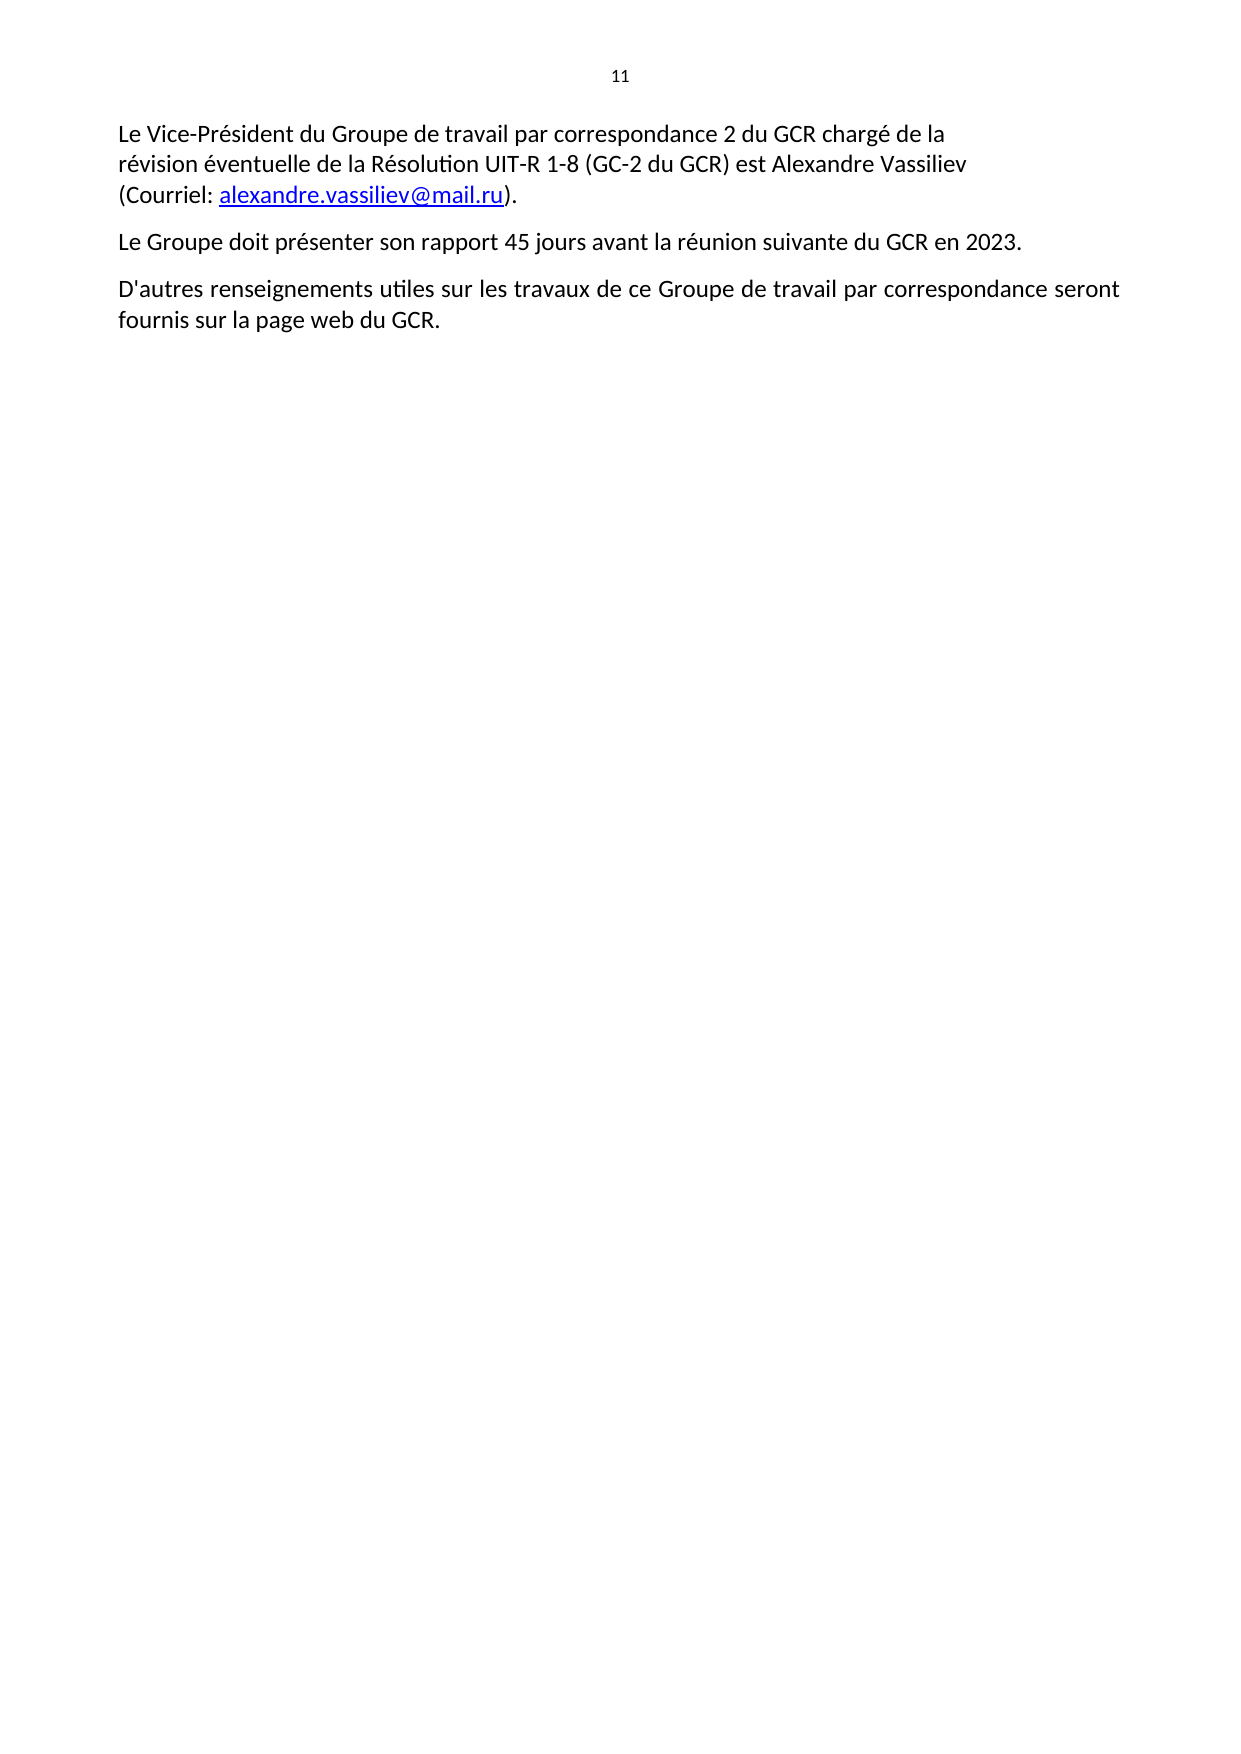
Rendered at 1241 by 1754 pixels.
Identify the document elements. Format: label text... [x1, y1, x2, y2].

text D'autres renseignements utiles sur les travaux de ce Groupe de travail par correspondance seront fournis sur la page web du GCR. [118, 273, 1122, 334]
text Le Vice-Président du Groupe de travail par correspondance 2 du GCR chargé de la révision éventuelle de la Résolution UIT-R 1-8 (GC-2 du GCR) est Alexandre Vassiliev (Courriel: alexandre.vassiliev@mail.ru). [118, 118, 1122, 210]
text Le Groupe doit présenter son rapport 45 jours avant la réunion suivante du GCR en 2023. [118, 226, 1122, 257]
